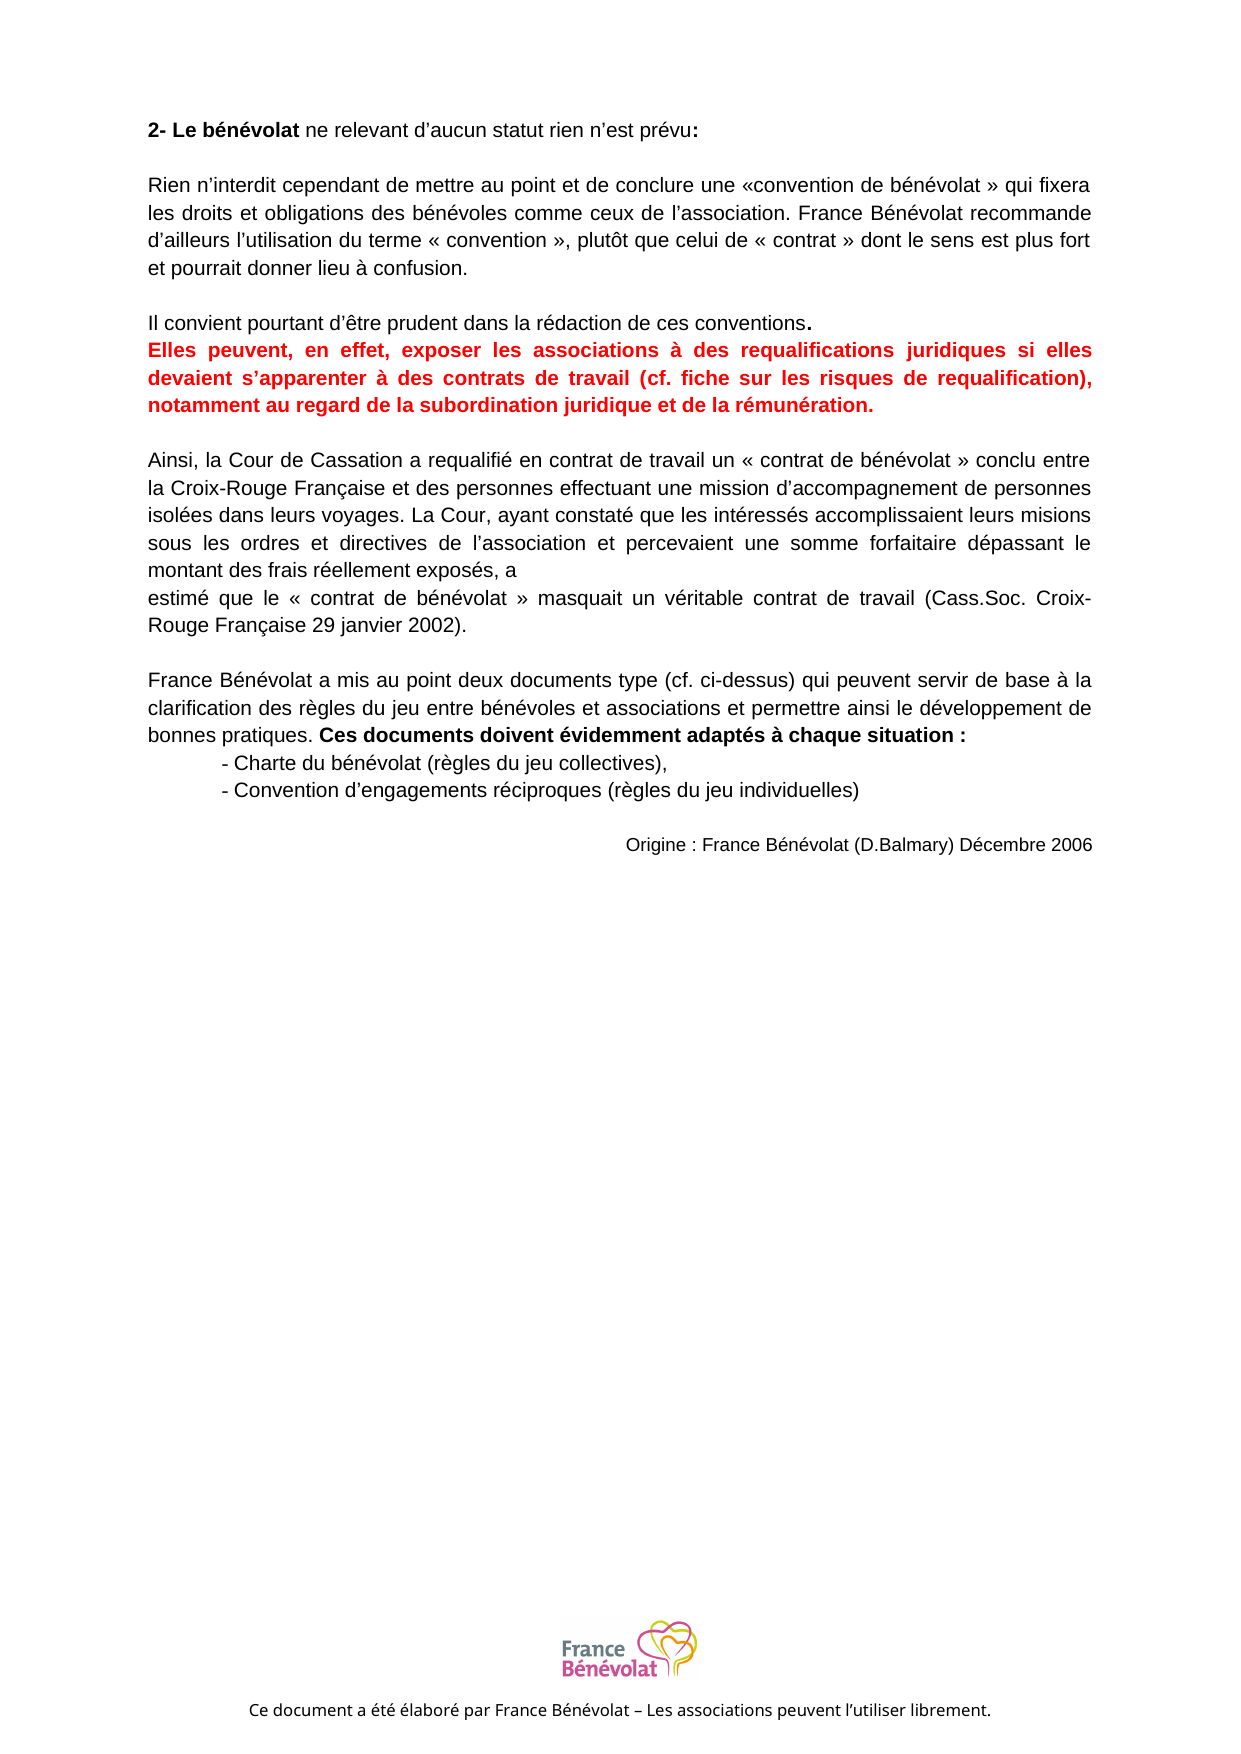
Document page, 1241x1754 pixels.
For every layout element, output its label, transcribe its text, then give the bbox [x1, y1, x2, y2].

text Il convient pourtant d’être prudent dans la rédaction de ces conventions. [148, 311, 1093, 334]
text - Convention d’engagements réciproques (règles du jeu individuelles) [148, 778, 1093, 802]
text Rien n’interdit cependant de mettre au point et de conclure une «convention de bénévolat » qui fixera les droits et obligations des bénévoles comme ceux de l’association. France Bénévolat recommande d’ailleurs l’utilisation du terme « convention », plutôt que celui de « contrat » dont le sens est plus fort et pourrait donner lieu à confusion. [148, 173, 1093, 279]
text - Charte du bénévolat (règles du jeu collectives), [148, 751, 1093, 775]
text Origine : France Bénévolat (D.Balmary) Décembre 2006 [148, 833, 1093, 855]
text Elles peuvent, en effet, exposer les associations à des requalifications juridiques si elles devaient s’apparenter à des contrats de travail (cf. fiche sur les risques de requalification), notamment au regard de la subordination juridique et de la rémunération. [148, 338, 1093, 417]
picture [559, 1618, 699, 1679]
text France Bénévolat a mis au point deux documents type (cf. ci-dessus) qui peuvent servir de base à la clarification des règles du jeu entre bénévoles et associations et permettre ainsi le développement de bonnes pratiques. Ces documents doivent évidemment adaptés à chaque situation : [148, 668, 1093, 747]
text estimé que le « contrat de bénévolat » masquait un véritable contrat de travail (Cass.Soc. Croix-Rouge Française 29 janvier 2002). [148, 586, 1093, 637]
text Ainsi, la Cour de Cassation a requalifié en contrat de travail un « contrat de bénévolat » conclu entre la Croix-Rouge Française et des personnes effectuant une mission d’accompagnement de personnes isolées dans leurs voyages. La Cour, ayant constaté que les intéressés accomplissaient leurs misions sous les ordres et directives de l’association et percevaient une somme forfaitaire dépassant le montant des frais réellement exposés, a [148, 448, 1093, 582]
text 2- Le bénévolat ne relevant d’aucun statut rien n’est prévu: [148, 118, 1093, 142]
